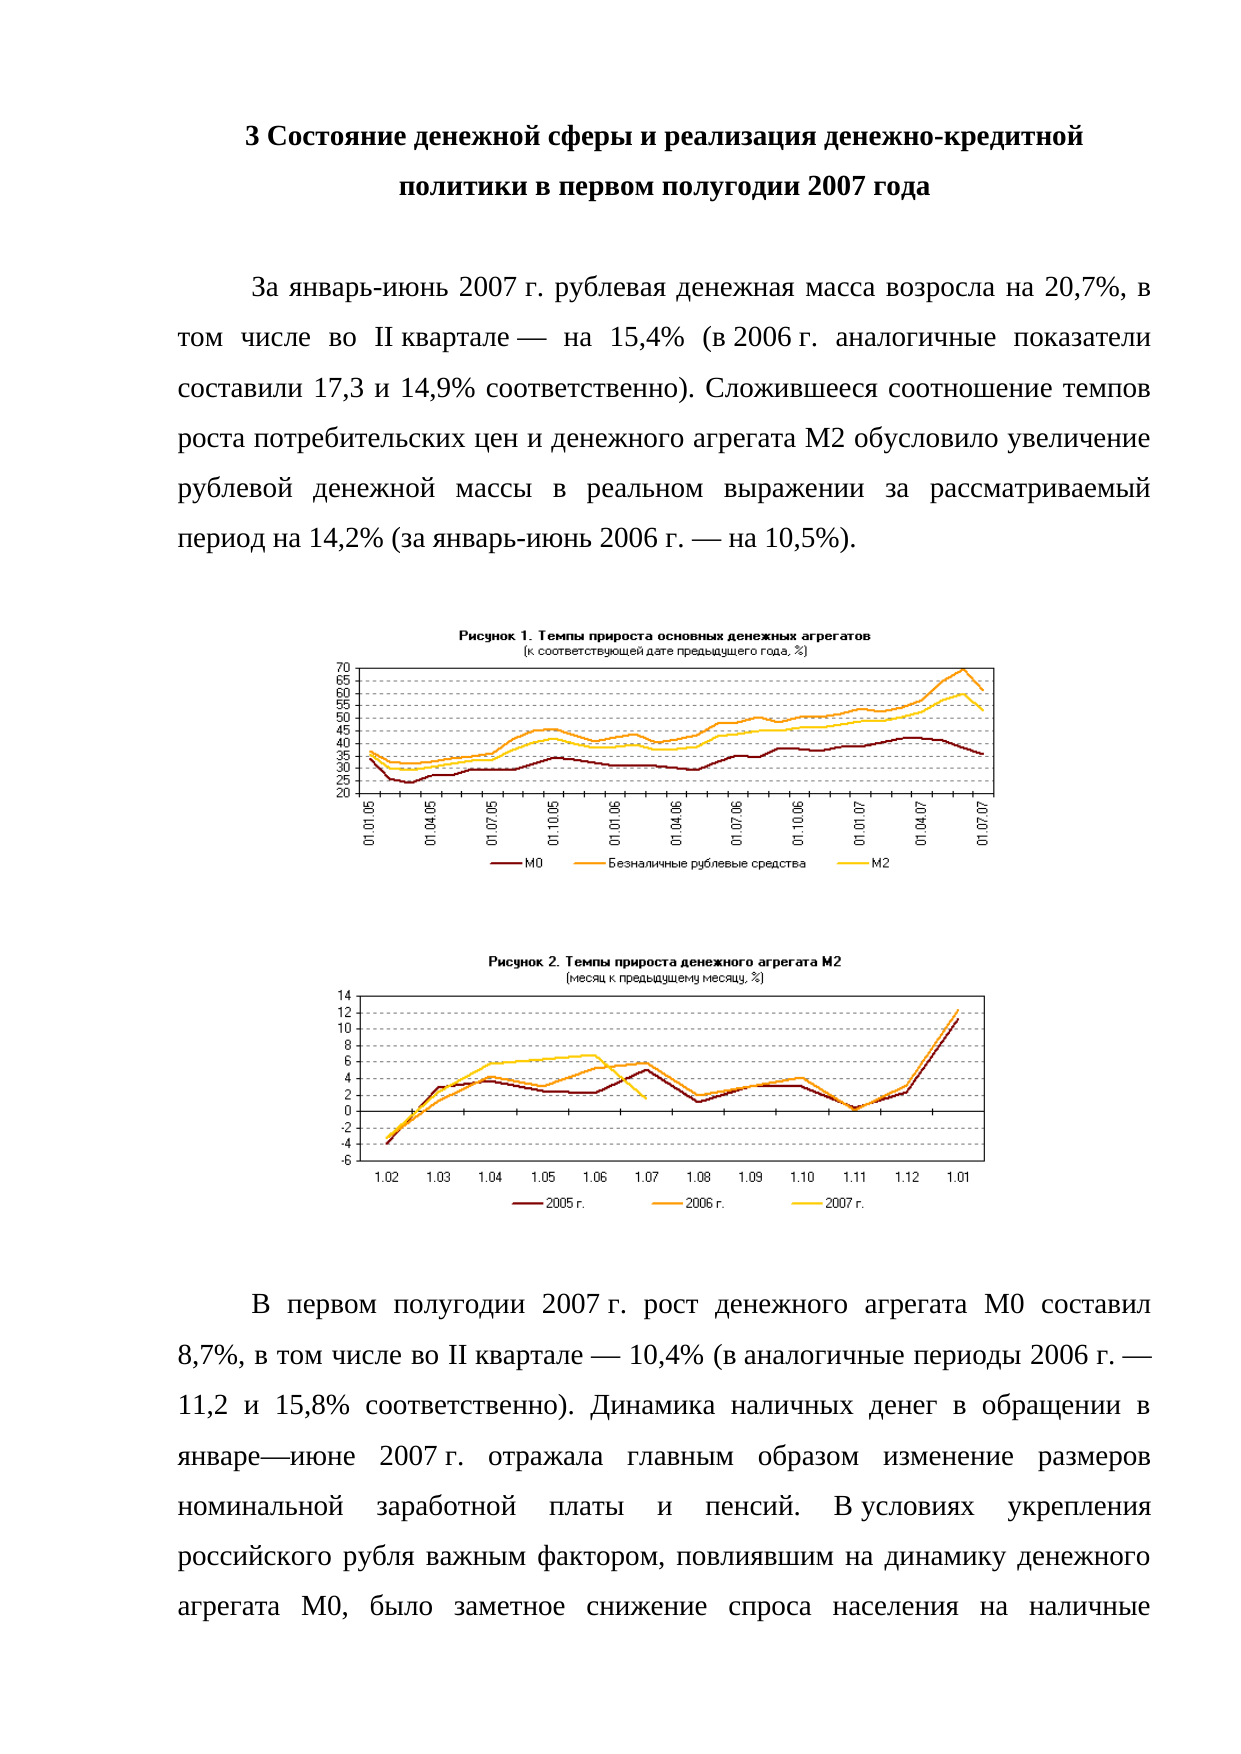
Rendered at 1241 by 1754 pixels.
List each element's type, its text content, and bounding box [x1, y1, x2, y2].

picture [326, 946, 1003, 1217]
text За январь-июнь 2007 г. рублевая денежная масса возросла на 20,7%, в том числе во II квартале — на 15,4% (в 2006 г. аналогичные показатели составили 17,3 и 14,9% соответственно). Сложившееся соотношение темпов роста потребительских цен и денежного агрегата М2 обусловило увеличение рублевой денежной массы в реальном выражении за рассматриваемый период на 14,2% (за январь-июнь 2006 г. — на 10,5%). [177, 269, 1152, 554]
picture [316, 621, 1013, 876]
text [177, 1287, 1152, 1622]
text 3 Состояние денежной сферы и реализация денежно-кредитной политики в первом полугодии 2007 года [177, 118, 1152, 202]
